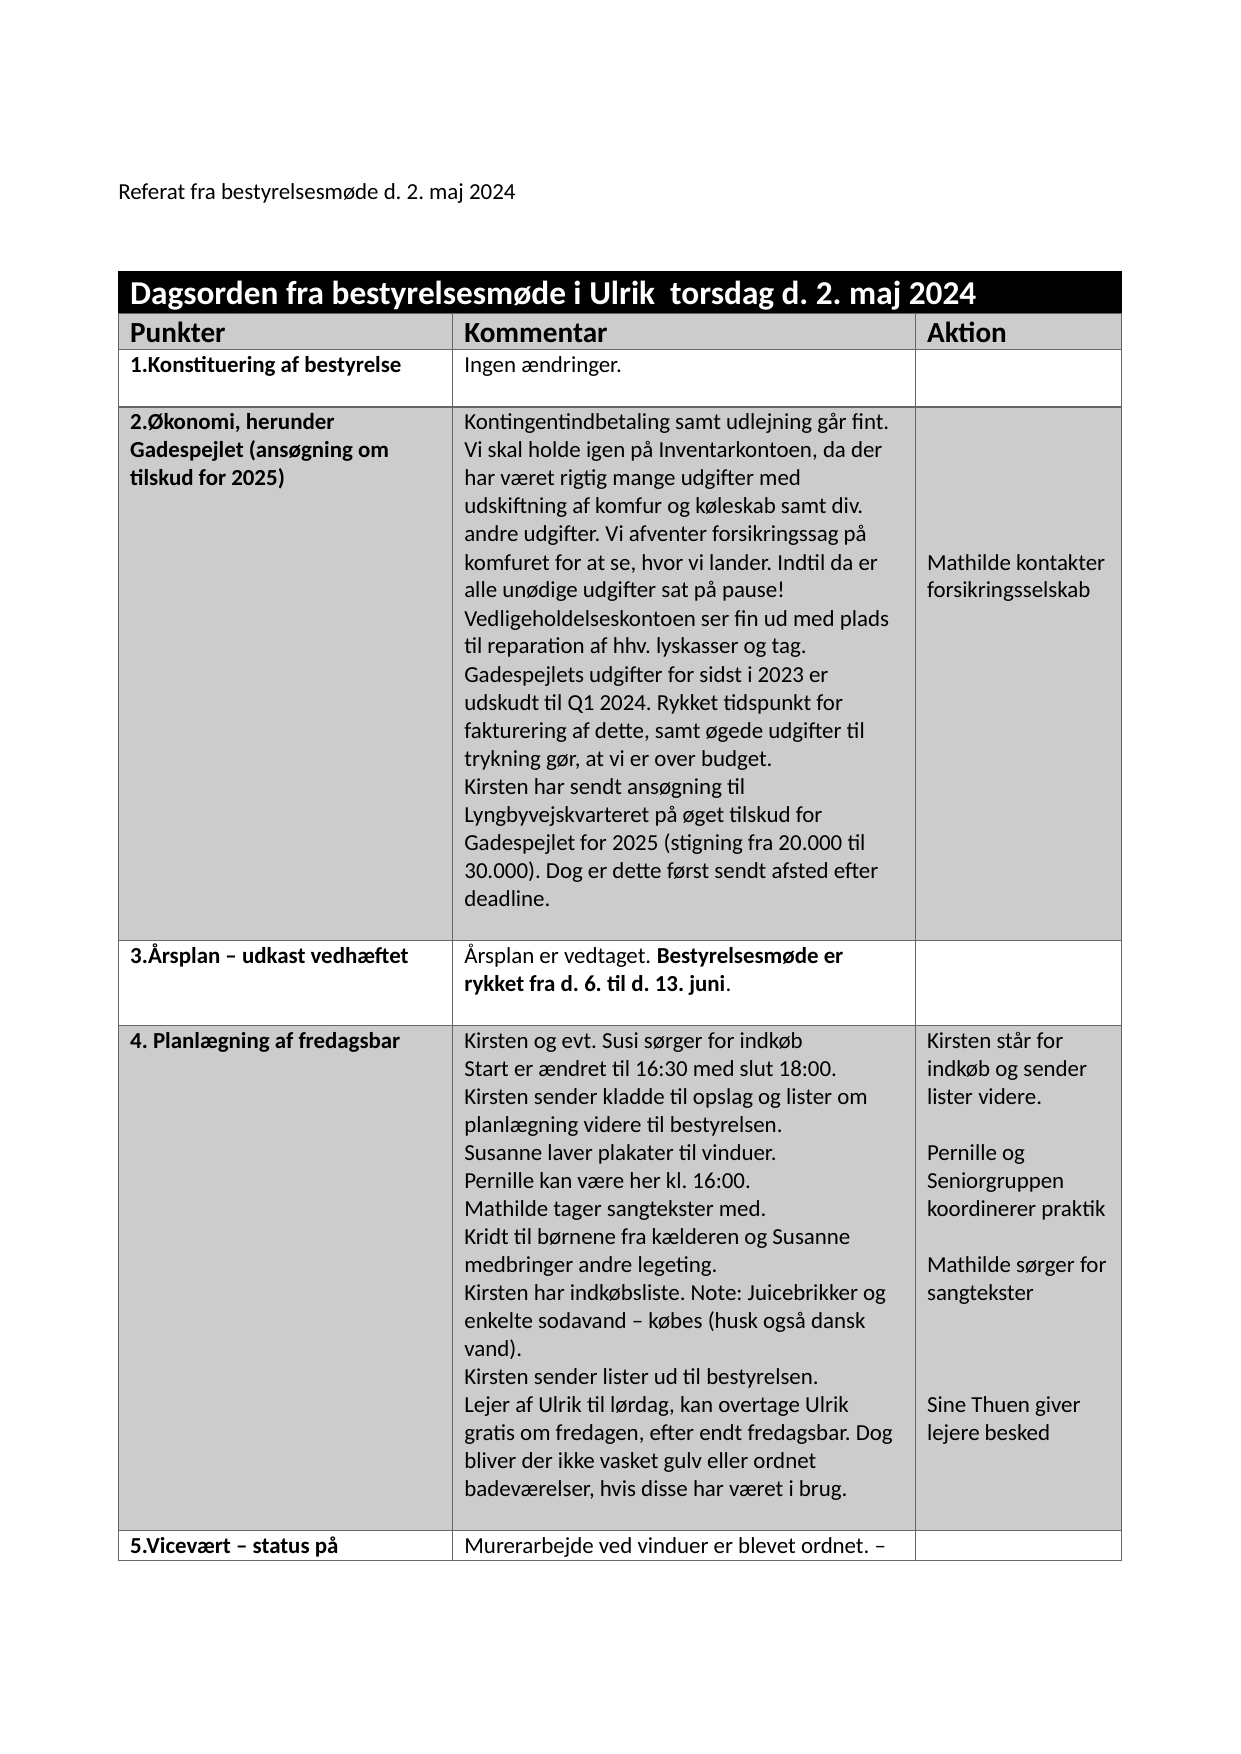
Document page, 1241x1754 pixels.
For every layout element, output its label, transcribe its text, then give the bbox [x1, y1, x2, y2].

text Referat fra bestyrelsesmøde d. 2. maj 2024 [118, 177, 1122, 205]
table_cell Punkter [119, 314, 452, 349]
table_cell Kommentar [453, 314, 915, 349]
table_cell 4. Planlægning af fredagsbar [119, 1026, 452, 1530]
table_cell [916, 350, 1121, 406]
table_cell [916, 941, 1121, 1025]
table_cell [916, 1531, 1121, 1559]
table_cell Kirsten og evt. Susi sørger for indkøb Start er ændret til 16:30 med slut 18:00. Kirsten sender kladde til opslag og lister om planlægning videre til bestyrelsen. Susanne laver plakater til vinduer. Pernille kan være her kl. 16:00. Mathilde tager sangtekster med. Kridt til børnene fra kælderen og Susanne medbringer andre legeting. Kirsten har indkøbsliste. Note: Juicebrikker og enkelte sodavand – købes (husk også dansk vand). Kirsten sender lister ud til bestyrelsen. Lejer af Ulrik til lørdag, kan overtage Ulrik gratis om fredagen, efter endt fredagsbar. Dog bliver der ikke vasket gulv eller ordnet badeværelser, hvis disse har været i brug. [453, 1026, 915, 1530]
table_header Dagsorden fra bestyrelsesmøde i Ulrik torsdag d. 2. maj 2024 [119, 272, 1121, 313]
table_cell Aktion [916, 314, 1121, 349]
table_cell Ingen ændringer. [453, 350, 915, 406]
table_cell Kontingentindbetaling samt udlejning går fint. Vi skal holde igen på Inventarkontoen, da der har været rigtig mange udgifter med udskiftning af komfur og køleskab samt div. andre udgifter. Vi afventer forsikringssag på komfuret for at se, hvor vi lander. Indtil da er alle unødige udgifter sat på pause! Vedligeholdelseskontoen ser fin ud med plads til reparation af hhv. lyskasser og tag. Gadespejlets udgifter for sidst i 2023 er udskudt til Q1 2024. Rykket tidspunkt for fakturering af dette, samt øgede udgifter til trykning gør, at vi er over budget. Kirsten har sendt ansøgning til Lyngbyvejskvarteret på øget tilskud for Gadespejlet for 2025 (stigning fra 20.000 til 30.000). Dog er dette først sendt afsted efter deadline. [453, 408, 915, 940]
table_cell 3.Årsplan – udkast vedhæftet [119, 941, 452, 1025]
table_cell 2.Økonomi, herunder Gadespejlet (ansøgning om tilskud for 2025) [119, 408, 452, 940]
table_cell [453, 1531, 915, 1559]
table_cell Årsplan er vedtaget. Bestyrelsesmøde er rykket fra d. 6. til d. 13. juni. [453, 941, 915, 1025]
table_cell Mathilde kontakter forsikringsselskab [916, 408, 1121, 940]
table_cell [119, 1531, 452, 1559]
table_cell Kirsten står for indkøb og sender lister videre. Pernille og Seniorgruppen koordinerer praktik Mathilde sørger for sangtekster Sine Thuen giver lejere besked [916, 1026, 1121, 1530]
table_cell 1.Konstituering af bestyrelse [119, 350, 452, 406]
